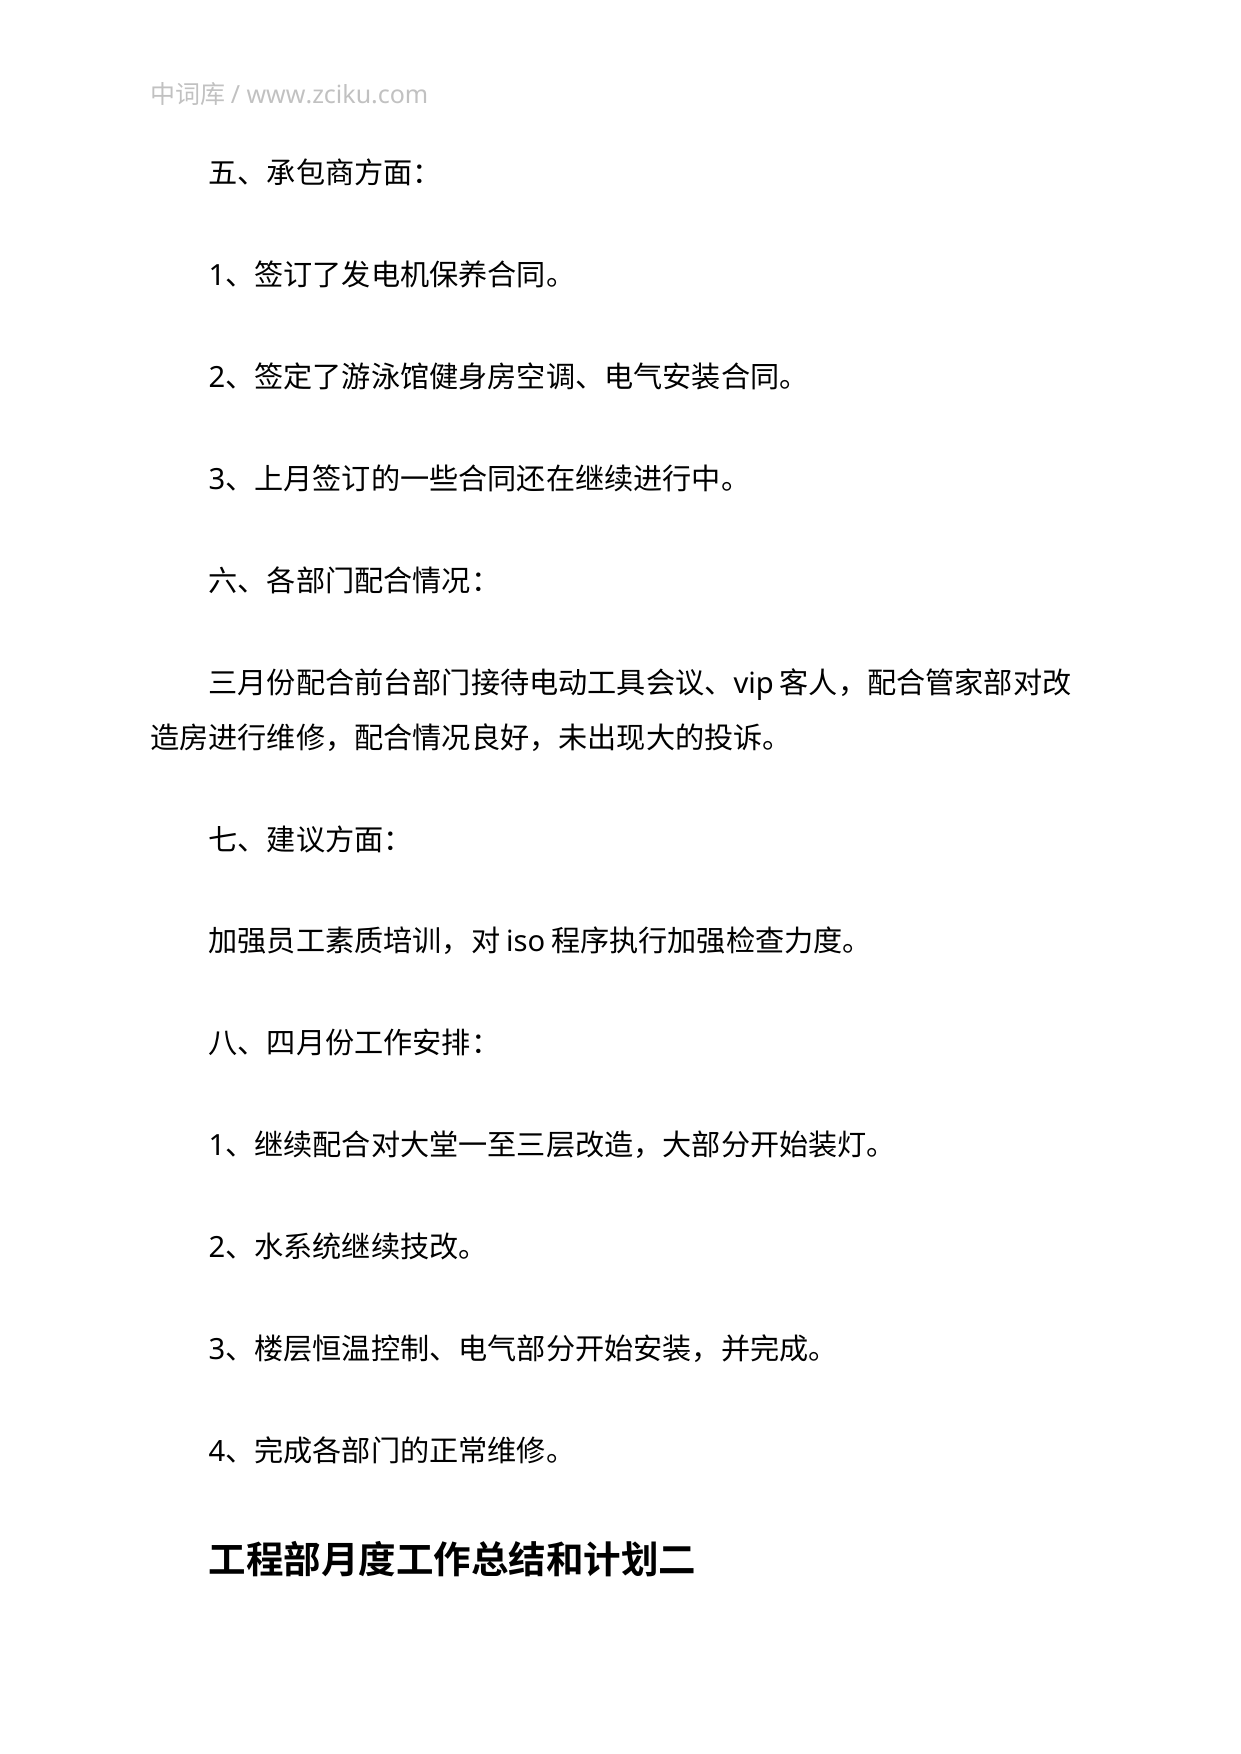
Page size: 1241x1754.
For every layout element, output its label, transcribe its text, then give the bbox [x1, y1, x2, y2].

text 加强员工素质培训，对iso程序执行加强检查力度。 [150, 918, 1090, 960]
text 2、签定了游泳馆健身房空调、电气安装合同。 [150, 354, 1090, 396]
text 3、楼层恒温控制、电气部分开始安装，并完成。 [150, 1326, 1090, 1368]
text 1、签订了发电机保养合同。 [150, 252, 1090, 294]
text 七、建议方面： [150, 816, 1090, 858]
text 4、完成各部门的正常维修。 [150, 1428, 1090, 1470]
text 工程部月度工作总结和计划二 [150, 1530, 1090, 1584]
text 八、四月份工作安排： [150, 1020, 1090, 1062]
text 2、水系统继续技改。 [150, 1224, 1090, 1266]
text 3、上月签订的一些合同还在继续进行中。 [150, 456, 1090, 498]
text 三月份配合前台部门接待电动工具会议、vip客人，配合管家部对改造房进行维修，配合情况良好，未出现大的投诉。 [150, 659, 1090, 757]
text 1、继续配合对大堂一至三层改造，大部分开始装灯。 [150, 1122, 1090, 1164]
text 五、承包商方面： [150, 150, 1090, 192]
text 六、各部门配合情况： [150, 558, 1090, 600]
